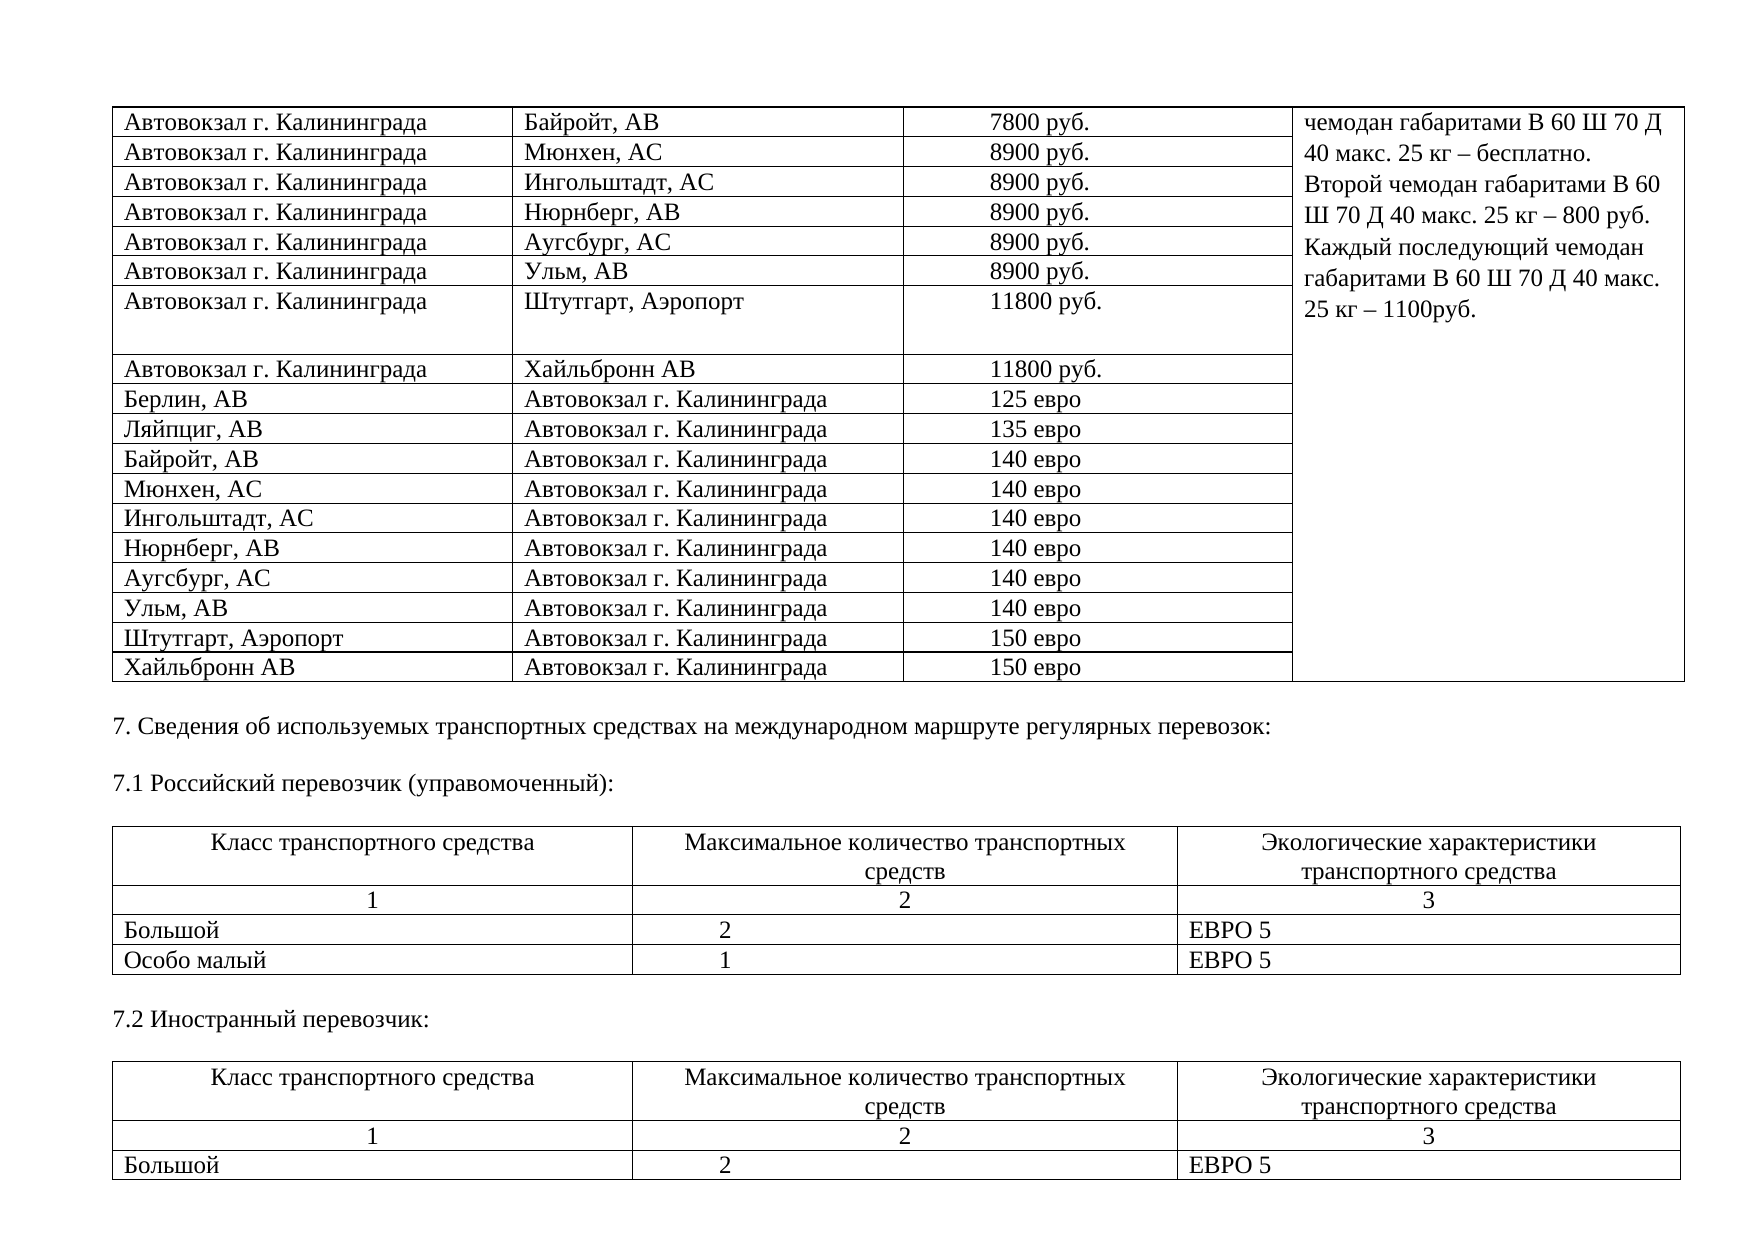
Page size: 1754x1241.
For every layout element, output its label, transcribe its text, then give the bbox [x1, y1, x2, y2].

table_cell Автовокзал г. Калининграда [113, 286, 512, 353]
table_cell 3 [1178, 886, 1680, 914]
table_cell 8900 руб. [904, 197, 1292, 226]
table_header Класс транспортного средства [113, 827, 632, 884]
table_cell Ляйпциг, АВ [113, 414, 512, 443]
table_cell Автовокзал г. Калининграда [113, 355, 512, 383]
table_cell 3 [1178, 1121, 1680, 1149]
table_header Максимальное количество транспортных средств [633, 827, 1177, 884]
table_cell 11800 руб. [904, 355, 1292, 383]
table_cell Автовокзал г. Калининграда [513, 414, 903, 443]
table_cell 1 [113, 886, 632, 914]
table_cell 8900 руб. [904, 137, 1292, 166]
table_cell Аугсбург, АС [513, 227, 903, 255]
table_cell Особо малый [113, 945, 632, 974]
table_cell Нюрнберг, АВ [113, 533, 512, 562]
table_header Класс транспортного средства [113, 1062, 632, 1120]
table_cell 1 [633, 945, 1177, 974]
table_cell Большой [113, 1151, 632, 1179]
table_cell 140 евро [904, 563, 1292, 592]
table_cell Автовокзал г. Калининграда [113, 256, 512, 285]
table_cell Автовокзал г. Калининграда [513, 384, 903, 413]
table_cell ЕВРО 5 [1178, 915, 1680, 944]
table_cell 140 евро [904, 474, 1292, 502]
table_header Экологические характеристики транспортного средства [1178, 1062, 1680, 1120]
table_cell Мюнхен, АС [113, 474, 512, 502]
table_cell Байройт, АВ [513, 108, 903, 136]
table_cell Автовокзал г. Калининграда [513, 533, 903, 562]
table_cell Автовокзал г. Калининграда [113, 137, 512, 166]
table_cell Штутгарт, Аэропорт [113, 623, 512, 651]
table_cell Штутгарт, Аэропорт [513, 286, 903, 353]
table_cell Нюрнберг, АВ [513, 197, 903, 226]
table_cell 8900 руб. [904, 167, 1292, 196]
table_cell Автовокзал г. Калининграда [513, 563, 903, 592]
table_cell Берлин, АВ [113, 384, 512, 413]
table_cell Автовокзал г. Калининграда [113, 167, 512, 196]
table_cell [1293, 354, 1684, 681]
table_cell Автовокзал г. Калининграда [513, 623, 903, 651]
text 7. Сведения об используемых транспортных средствах на международном маршруте регулярных перевозок: [112, 711, 1695, 740]
table_cell 140 евро [904, 444, 1292, 473]
table_cell Мюнхен, АС [513, 137, 903, 166]
text 7.1 Российский перевозчик (управомоченный): [112, 768, 1695, 797]
table_cell 135 евро [904, 414, 1292, 443]
table_cell Большой [113, 915, 632, 944]
table_cell Байройт, АВ [113, 444, 512, 473]
table_cell Автовокзал г. Калининграда [513, 593, 903, 622]
table_cell ЕВРО 5 [1178, 945, 1680, 974]
table_cell 150 евро [904, 623, 1292, 651]
table_cell Аугсбург, АС [113, 563, 512, 592]
table_cell Автовокзал г. Калининграда [513, 474, 903, 502]
table_cell Ингольштадт, АС [113, 504, 512, 532]
table_cell Хайльбронн АВ [513, 355, 903, 383]
table_cell 140 евро [904, 504, 1292, 532]
table_header Экологические характеристики транспортного средства [1178, 827, 1680, 884]
table_header Максимальное количество транспортных средств [633, 1062, 1177, 1120]
table_cell 8900 руб. [904, 256, 1292, 285]
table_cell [113, 108, 512, 136]
table_cell Автовокзал г. Калининграда [513, 504, 903, 532]
table_cell 2 [633, 915, 1177, 944]
table_cell 2 [633, 1151, 1177, 1179]
table_cell Ингольштадт, АС [513, 167, 903, 196]
text 7.2 Иностранный перевозчик: [112, 1004, 1695, 1032]
table_cell 2 [633, 886, 1177, 914]
table_cell 140 евро [904, 533, 1292, 562]
table_cell 8900 руб. [904, 227, 1292, 255]
table_cell Автовокзал г. Калининграда [113, 227, 512, 255]
table_cell 150 евро [904, 653, 1292, 681]
table_cell Ульм, АВ [513, 256, 903, 285]
table_cell Автовокзал г. Калининграда [113, 197, 512, 226]
table_cell 11800 руб. [904, 286, 1292, 353]
table_cell ЕВРО 5 [1178, 1151, 1680, 1179]
table_cell 1 [113, 1121, 632, 1149]
table_cell 125 евро [904, 384, 1292, 413]
table_cell Автовокзал г. Калининграда [513, 653, 903, 681]
table_cell 140 евро [904, 593, 1292, 622]
table_cell 2 [633, 1121, 1177, 1149]
table_cell Хайльбронн АВ [113, 653, 512, 681]
table_cell 7800 руб. [904, 108, 1292, 136]
table_cell Ульм, АВ [113, 593, 512, 622]
table_cell Автовокзал г. Калининграда [513, 444, 903, 473]
